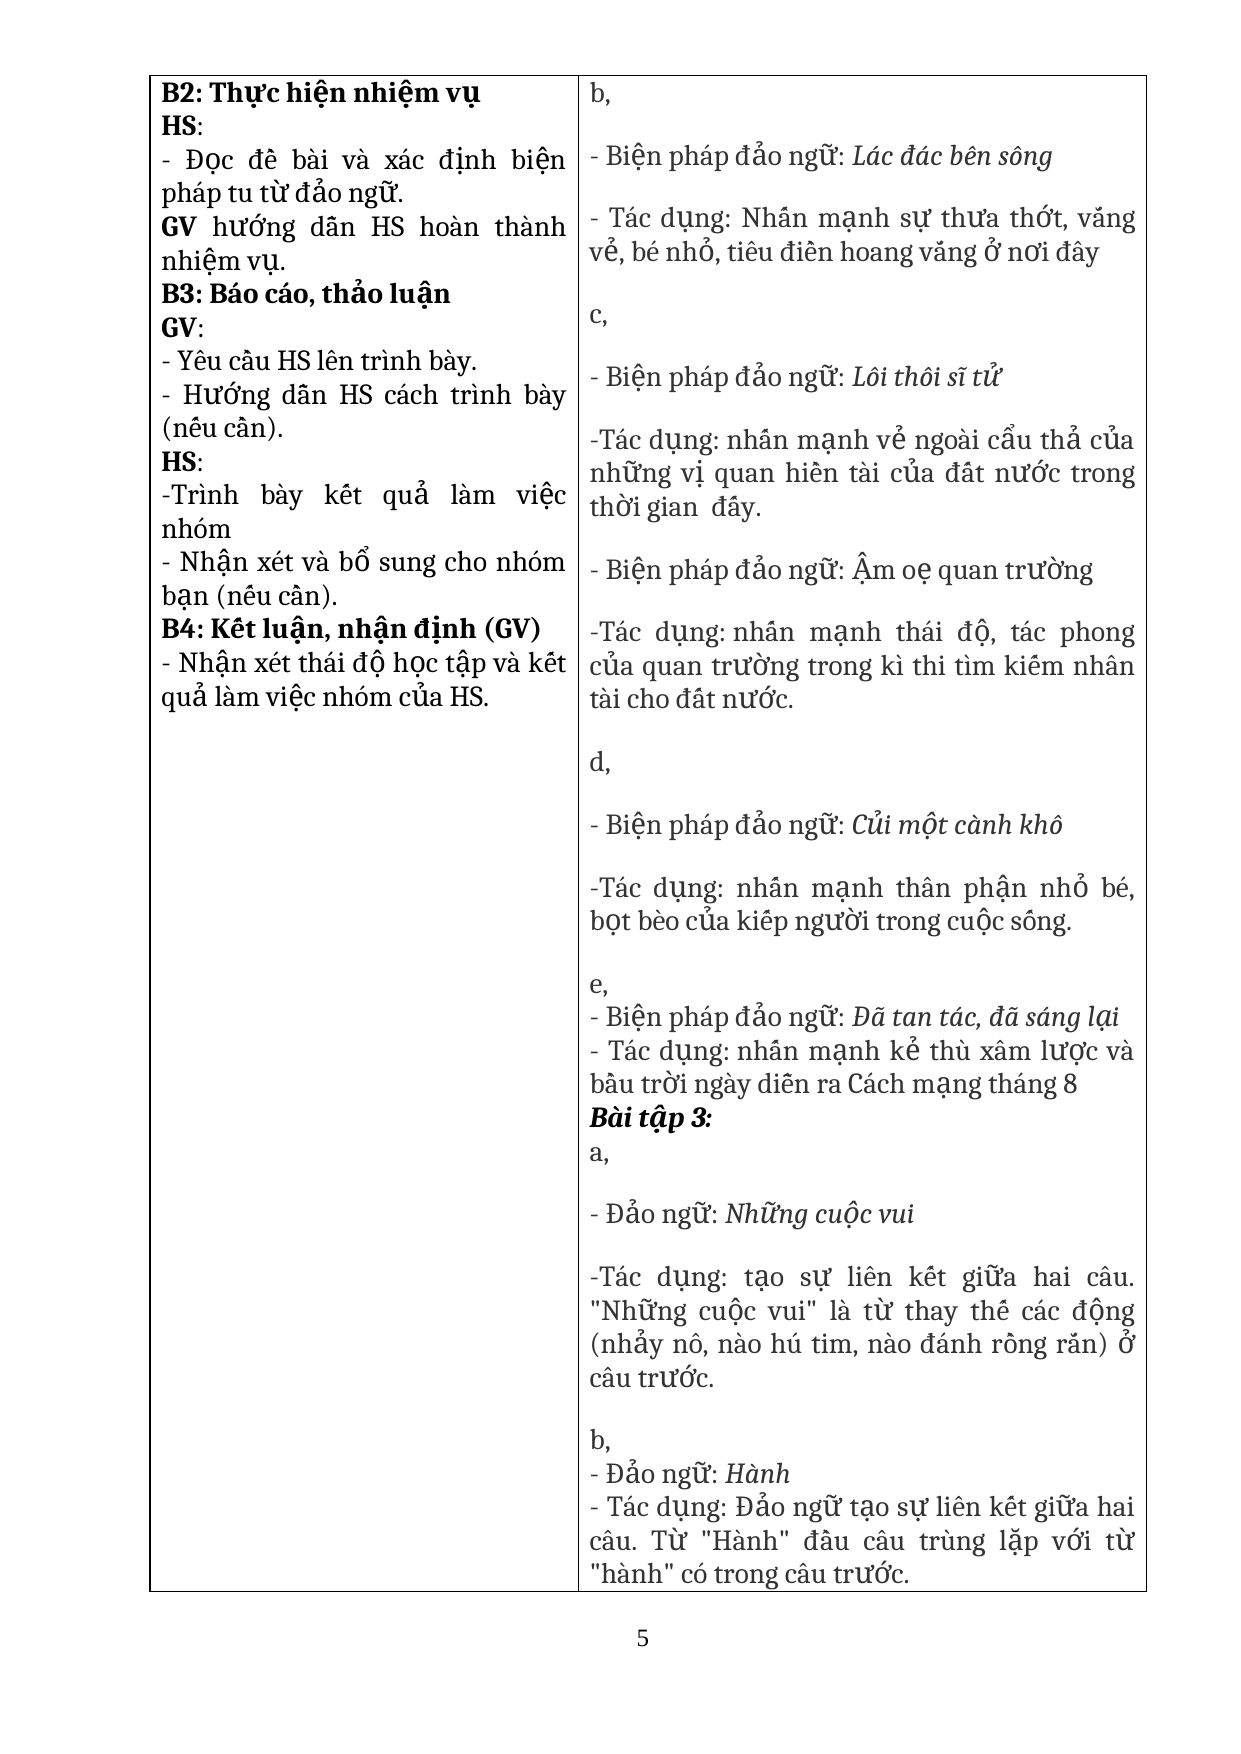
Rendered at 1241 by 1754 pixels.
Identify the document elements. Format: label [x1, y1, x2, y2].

table_cell [579, 76, 1146, 1591]
table_cell [151, 76, 578, 1591]
